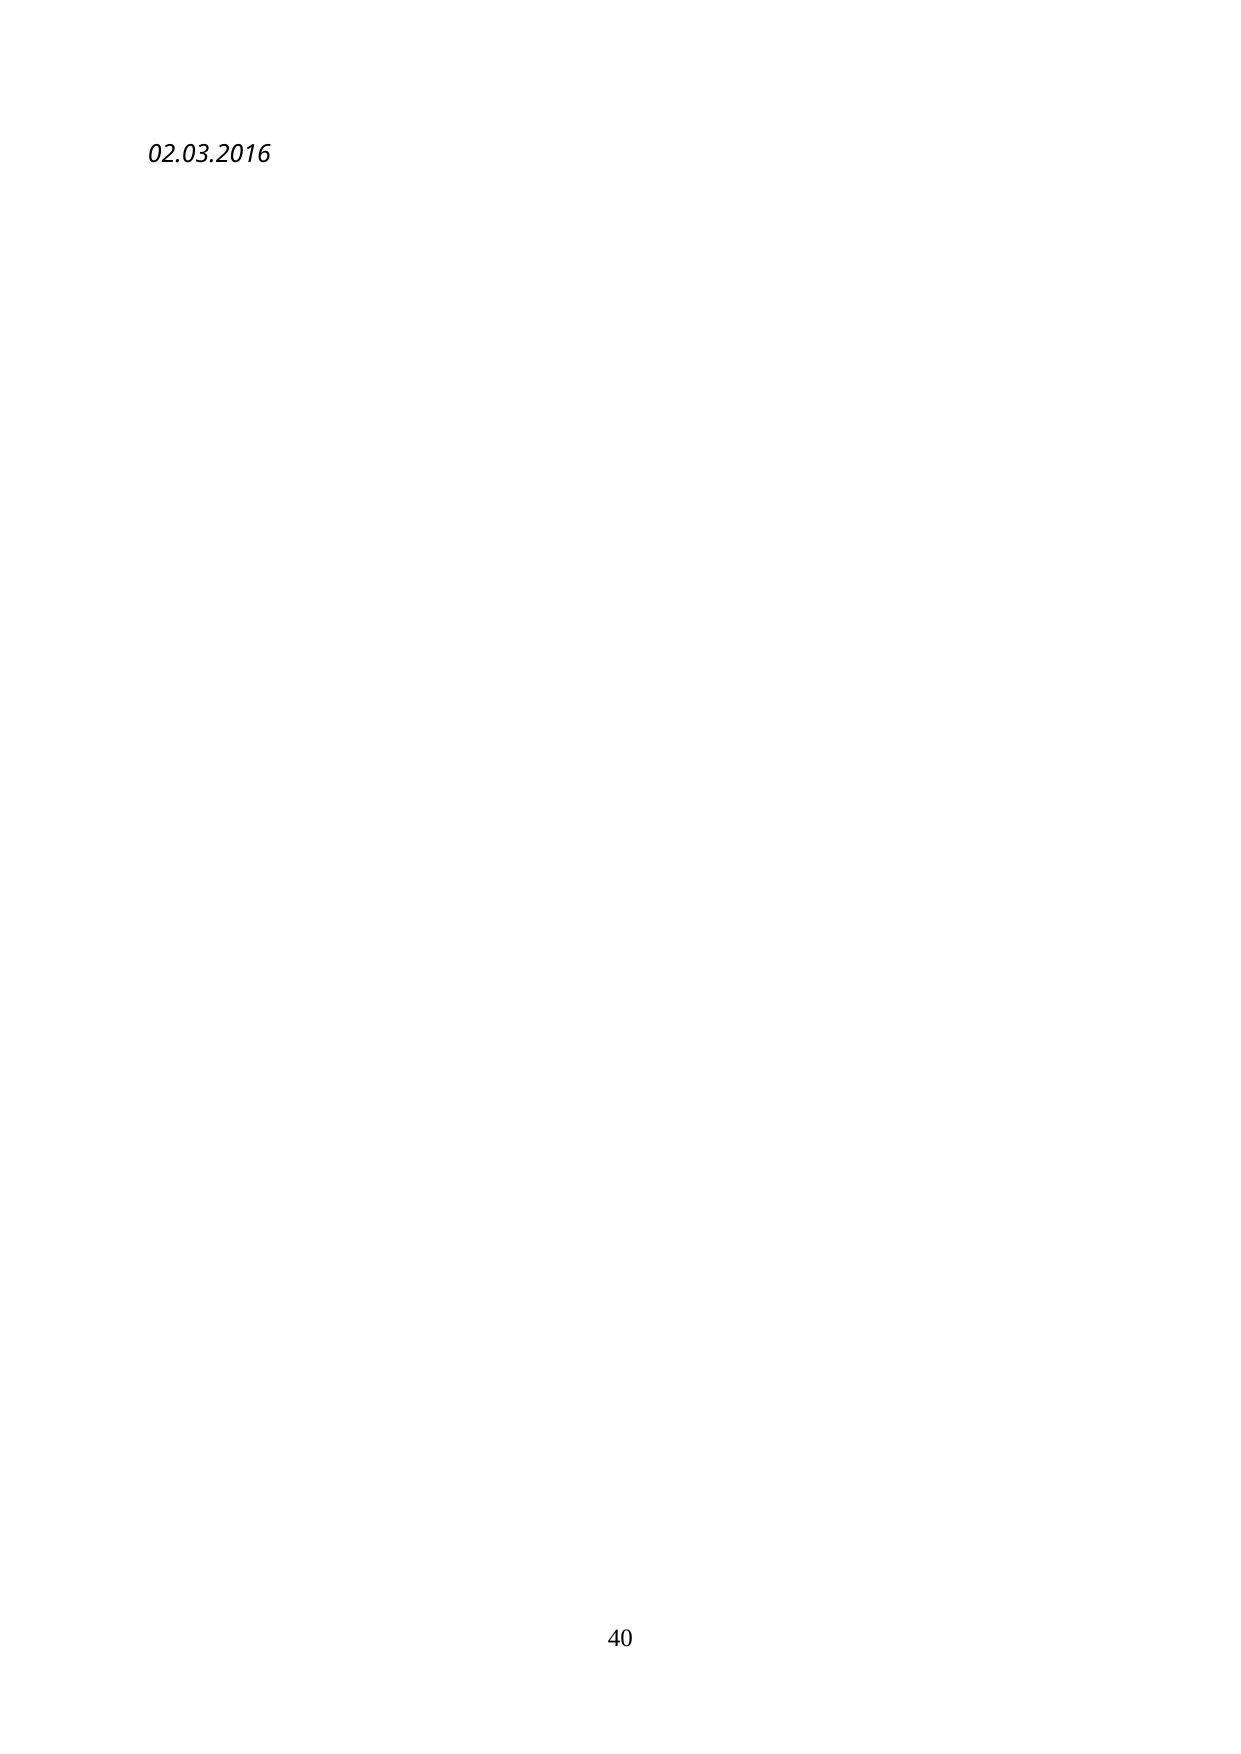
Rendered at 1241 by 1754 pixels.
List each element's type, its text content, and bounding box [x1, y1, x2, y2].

text 02.03.2016 [148, 136, 1092, 170]
